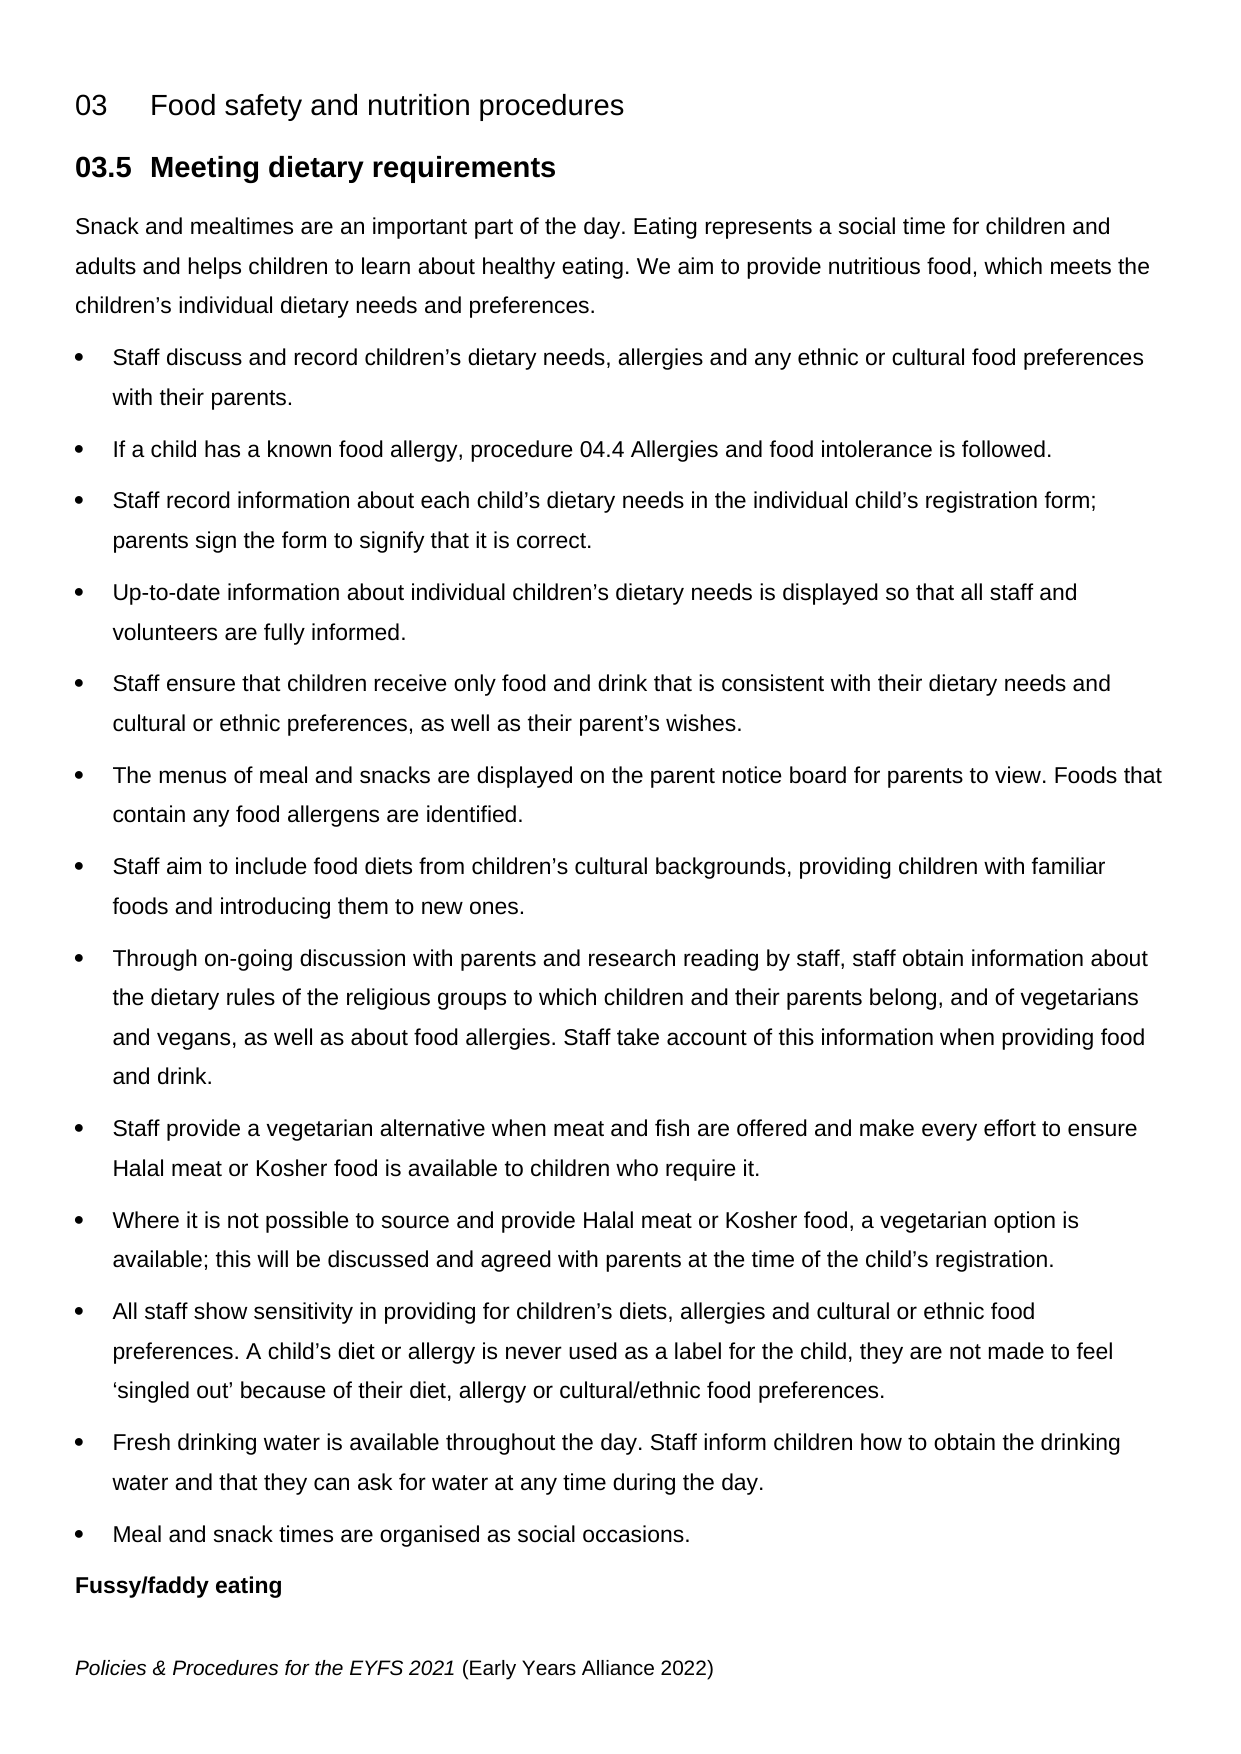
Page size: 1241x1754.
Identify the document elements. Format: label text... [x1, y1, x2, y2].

list Staff discuss and record children’s dietary needs, allergies and any ethnic or cultural food preferences with their parents. [75, 344, 1165, 410]
text Snack and mealtimes are an important part of the day. Eating represents a social time for children and adults and helps children to learn about healthy eating. We aim to provide nutritious food, which meets the children’s individual dietary needs and preferences. [75, 213, 1165, 318]
list Staff ensure that children receive only food and drink that is consistent with their dietary needs and cultural or ethnic preferences, as well as their parent’s wishes. [75, 670, 1165, 736]
list Staff record information about each child’s dietary needs in the individual child’s registration form; parents sign the form to signify that it is correct. [75, 487, 1165, 553]
list Meal and snack times are organised as social occasions. [75, 1521, 1165, 1547]
list If a child has a known food allergy, procedure 04.4 Allergies and food intolerance is followed. [75, 436, 1165, 462]
list Staff provide a vegetarian alternative when meat and fish are offered and make every effort to ensure Halal meat or Kosher food is available to children who require it. [75, 1115, 1165, 1181]
list Up-to-date information about individual children’s dietary needs is displayed so that all staff and volunteers are fully informed. [75, 579, 1165, 645]
list The menus of meal and snacks are displayed on the parent notice board for parents to view. Foods that contain any food allergens are identified. [75, 762, 1165, 828]
list Staff aim to include food diets from children’s cultural backgrounds, providing children with familiar foods and introducing them to new ones. [75, 853, 1165, 919]
subtitle 03.5 Meeting dietary requirements [75, 150, 1165, 184]
list Through on-going discussion with parents and research reading by staff, staff obtain information about the dietary rules of the religious groups to which children and their parents belong, and of vegetarians and vegans, as well as about food allergies. Staff take account of this information when providing food and drink. [75, 945, 1165, 1089]
list Fresh drinking water is available throughout the day. Staff inform children how to obtain the drinking water and that they can ask for water at any time during the day. [75, 1429, 1165, 1495]
text Fussy/faddy eating [75, 1572, 1165, 1599]
text 03 Food safety and nutrition procedures [75, 87, 1165, 121]
list All staff show sensitivity in providing for children’s diets, allergies and cultural or ethnic food preferences. A child’s diet or allergy is never used as a label for the child, they are not made to feel ‘singled out’ because of their diet, allergy or cultural/ethnic food preferences. [75, 1298, 1165, 1403]
list Where it is not possible to source and provide Halal meat or Kosher food, a vegetarian option is available; this will be discussed and agreed with parents at the time of the child’s registration. [75, 1207, 1165, 1272]
